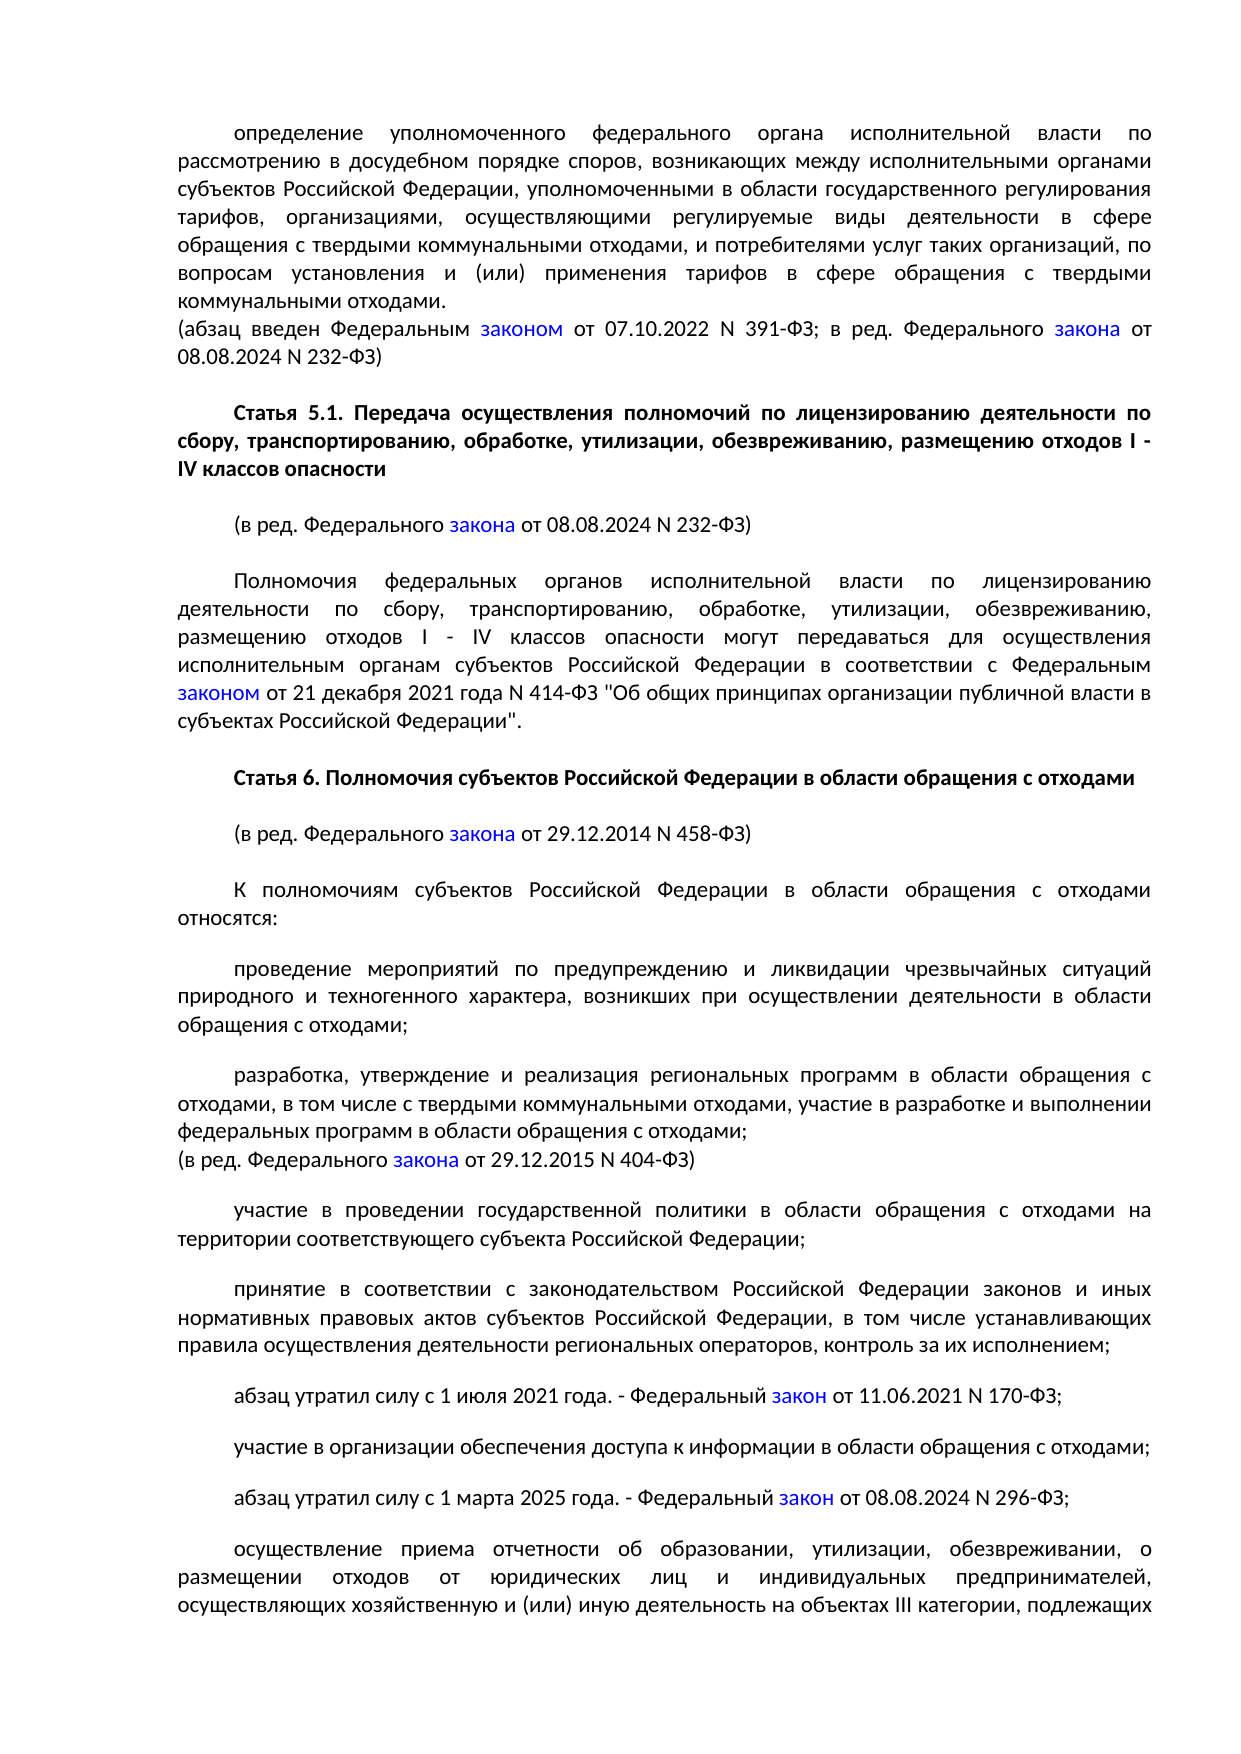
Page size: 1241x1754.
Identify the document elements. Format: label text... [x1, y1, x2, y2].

text (в ред. Федерального закона от 08.08.2024 N 232-ФЗ) [177, 510, 1152, 538]
text проведение мероприятий по предупреждению и ликвидации чрезвычайных ситуаций природного и техногенного характера, возникших при осуществлении деятельности в области обращения с отходами; [177, 954, 1152, 1038]
text К полномочиям субъектов Российской Федерации в области обращения с отходами относятся: [177, 875, 1152, 931]
text (абзац введен Федеральным законом от 07.10.2022 N 391-ФЗ; в ред. Федерального закона от 08.08.2024 N 232-ФЗ) [177, 314, 1152, 370]
text определение уполномоченного федерального органа исполнительной власти по рассмотрению в досудебном порядке споров, возникающих между исполнительными органами субъектов Российской Федерации, уполномоченными в области государственного регулирования тарифов, организациями, осуществляющими регулируемые виды деятельности в сфере обращения с твердыми коммунальными отходами, и потребителями услуг таких организаций, по вопросам установления и (или) применения тарифов в сфере обращения с твердыми коммунальными отходами. [177, 118, 1152, 314]
title Статья 5.1. Передача осуществления полномочий по лицензированию деятельности по сбору, транспортированию, обработке, утилизации, обезвреживанию, размещению отходов I - IV классов опасности [177, 398, 1152, 482]
text участие в организации обеспечения доступа к информации в области обращения с отходами; [177, 1432, 1152, 1461]
title Статья 6. Полномочия субъектов Российской Федерации в области обращения с отходами [177, 763, 1152, 791]
text абзац утратил силу с 1 марта 2025 года. - Федеральный закон от 08.08.2024 N 296-ФЗ; [177, 1483, 1152, 1511]
text Полномочия федеральных органов исполнительной власти по лицензированию деятельности по сбору, транспортированию, обработке, утилизации, обезвреживанию, размещению отходов I - IV классов опасности могут передаваться для осуществления исполнительным органам субъектов Российской Федерации в соответствии с Федеральным законом от 21 декабря 2021 года N 414-ФЗ "Об общих принципах организации публичной власти в субъектах Российской Федерации". [177, 566, 1152, 734]
text разработка, утверждение и реализация региональных программ в области обращения с отходами, в том числе с твердыми коммунальными отходами, участие в разработке и выполнении федеральных программ в области обращения с отходами; [177, 1061, 1152, 1145]
text (в ред. Федерального закона от 29.12.2014 N 458-ФЗ) [177, 819, 1152, 847]
text участие в проведении государственной политики в области обращения с отходами на территории соответствующего субъекта Российской Федерации; [177, 1196, 1152, 1252]
text (в ред. Федерального закона от 29.12.2015 N 404-ФЗ) [177, 1145, 1152, 1173]
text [177, 1534, 1152, 1618]
text принятие в соответствии с законодательством Российской Федерации законов и иных нормативных правовых актов субъектов Российской Федерации, в том числе устанавливающих правила осуществления деятельности региональных операторов, контроль за их исполнением; [177, 1274, 1152, 1359]
text абзац утратил силу с 1 июля 2021 года. - Федеральный закон от 11.06.2021 N 170-ФЗ; [177, 1382, 1152, 1409]
